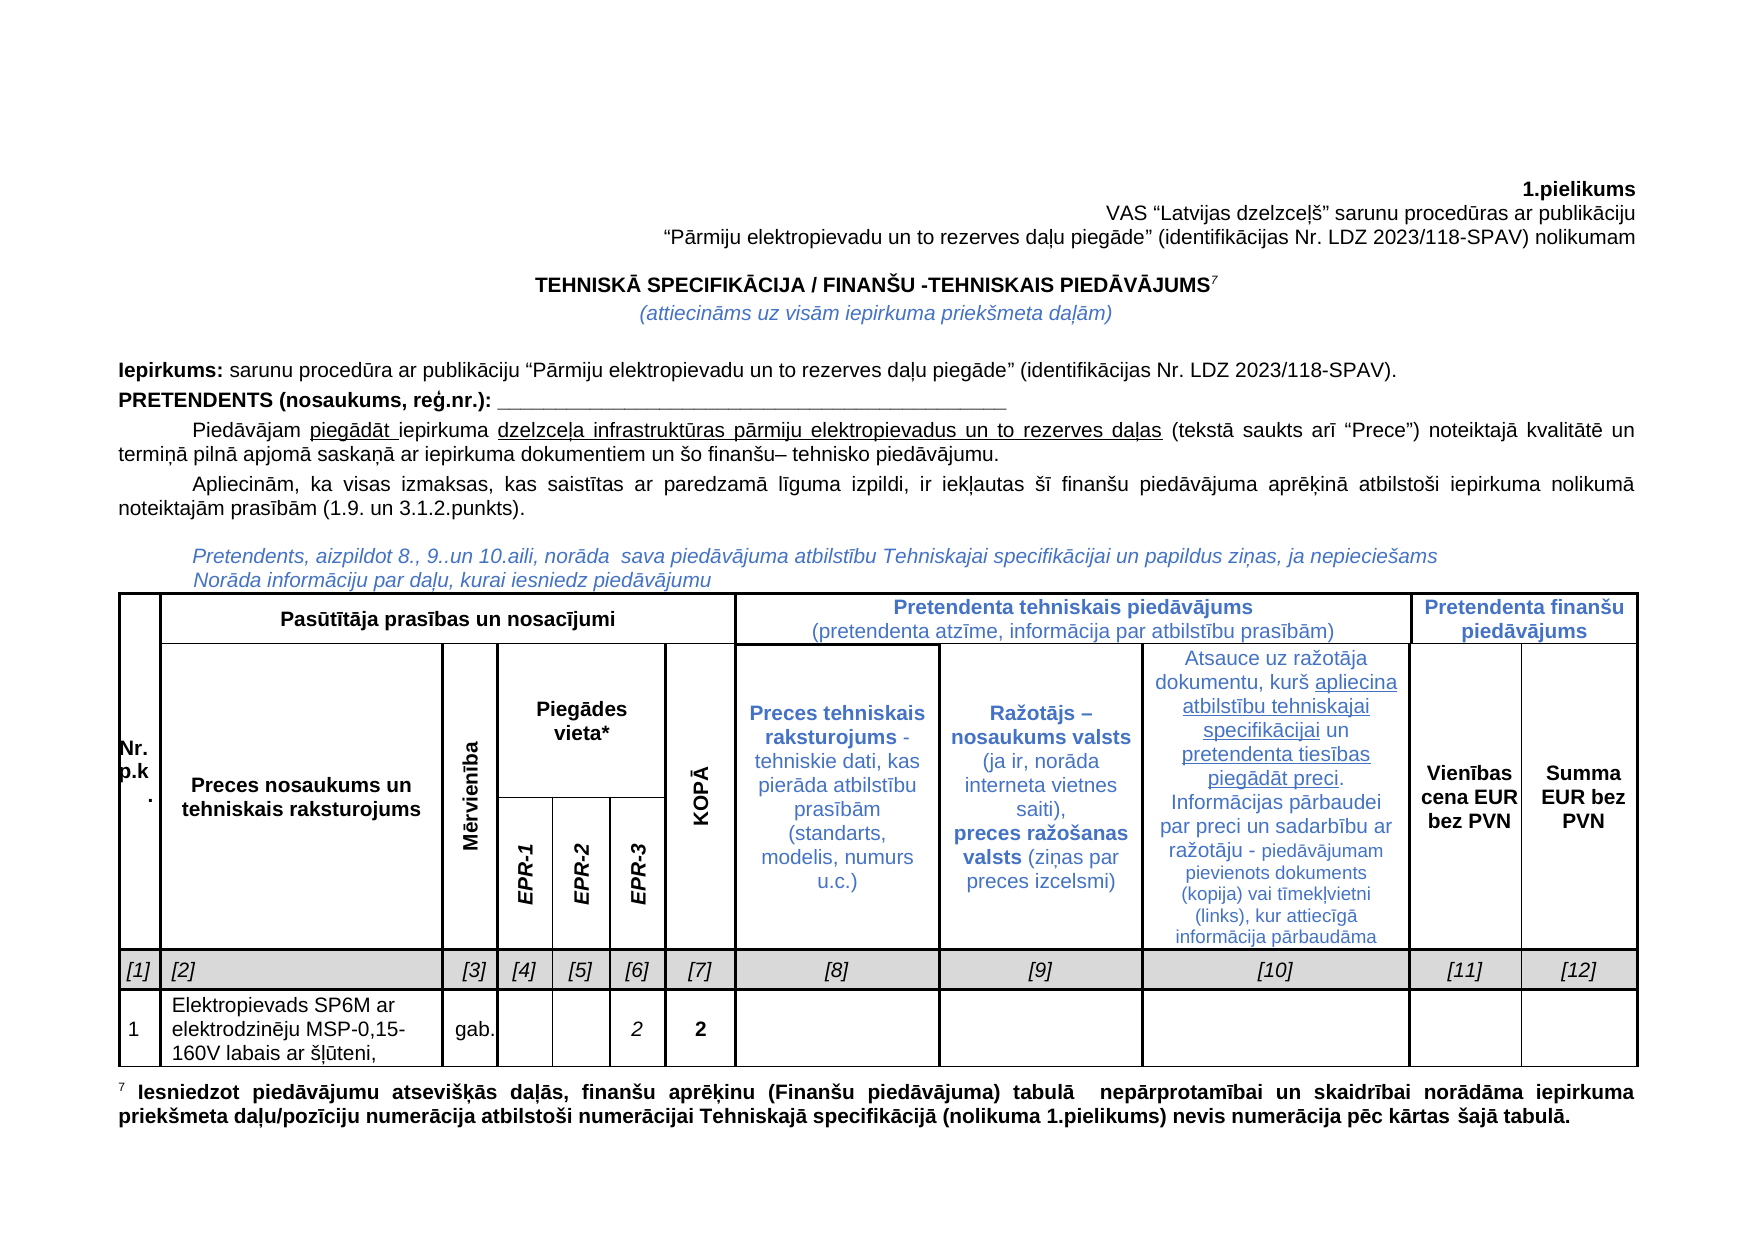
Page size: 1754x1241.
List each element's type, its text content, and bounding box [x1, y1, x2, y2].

table_header Nr. p.k. [121, 595, 159, 948]
table_header Pasūtītāja prasības un nosacījumi [162, 595, 734, 643]
table_cell [12] [1522, 951, 1636, 988]
list Norāda informāciju par daļu, kurai iesniedz piedāvājumu [193, 568, 1636, 592]
text Apliecinām, ka visas izmaksas, kas saistītas ar paredzamā līguma izpildi, ir iekļautas šī finanšu piedāvājuma aprēķinā atbilstoši iepirkuma nolikumā noteiktajām prasībām (1.9. un 3.1.2.punkts). [118, 472, 1636, 520]
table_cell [162, 991, 441, 1066]
table_cell Ražotājs – nosaukums valsts (ja ir, norāda interneta vietnes saiti), preces ražošanas valsts (ziņas par preces izcelsmi) [941, 644, 1141, 948]
table_cell Piegādes vieta* [499, 644, 664, 797]
text Piedāvājam piegādāt iepirkuma dzelzceļa infrastruktūras pārmiju elektropievadus un to rezerves daļas (tekstā saukts arī “Prece”) noteiktajā kvalitātē un termiņā pilnā apjomā saskaņā ar iepirkuma dokumentiem un šo finanšu– tehnisko piedāvājumu. [118, 418, 1636, 466]
table_cell [4] [499, 951, 552, 988]
table_cell 1 [121, 991, 159, 1066]
table_cell 2 [667, 991, 734, 1066]
table_cell Vienības cena EUR bez PVN [1411, 644, 1521, 948]
table_cell Atsauce uz ražotāja dokumentu, kurš apliecina atbilstību tehniskajai specifikācijai un pretendenta tiesības piegādāt preci. Informācijas pārbaudei par preci un sadarbību ar ražotāju - piedāvājumam pievienots dokuments (kopija) vai tīmekļvietni (links), kur attiecīgā informācija pārbaudāma [1144, 644, 1408, 948]
table_cell [3] [444, 951, 496, 988]
table_cell Mērvienība [444, 644, 496, 948]
text (attiecināms uz visām iepirkuma priekšmeta daļām) [118, 301, 1636, 325]
text tehniskā specifikācija / Finanšu -tehniskais piedāvājums [118, 273, 1636, 297]
table_cell EPR-2 [553, 798, 609, 948]
table_cell [553, 991, 609, 1066]
table_cell [7] [667, 951, 734, 988]
text Pretendents, aizpildot 8., 9..un 10.aili, norāda sava piedāvājuma atbilstību Tehniskajai specifikācijai un papildus ziņas, ja nepieciešams [118, 544, 1636, 568]
table_cell KOPĀ [667, 644, 734, 948]
table_cell 2 [611, 991, 664, 1066]
table_cell [10] [1144, 951, 1408, 988]
table_cell Summa EUR bez PVN [1522, 644, 1636, 948]
table_cell [6] [611, 951, 664, 988]
text PRETENDENTS (nosaukums, reģ.nr.): ____________________________________________ [118, 388, 1636, 412]
table_cell EPR-3 [611, 798, 664, 948]
table_cell [1411, 991, 1521, 1066]
text VAS “Latvijas dzelzceļš” sarunu procedūras ar publikāciju [118, 201, 1636, 225]
table_cell [499, 991, 552, 1066]
table_cell [8] [737, 951, 938, 988]
table_cell [737, 991, 938, 1066]
table_cell [1] [121, 951, 159, 988]
table_cell [11] [1411, 951, 1521, 988]
table_cell [5] [553, 951, 609, 988]
table_cell [1144, 991, 1408, 1066]
text Iepirkums: sarunu procedūra ar publikāciju “Pārmiju elektropievadu un to rezerves daļu piegāde” (identifikācijas Nr. LDZ 2023/118-SPAV). [118, 357, 1636, 381]
table_header Pretendenta finanšu piedāvājums [1413, 595, 1636, 643]
table_cell [9] [941, 951, 1141, 988]
text 1.pielikums [118, 177, 1636, 201]
table_header Pretendenta tehniskais piedāvājums (pretendenta atzīme, informācija par atbilstību prasībām) [737, 595, 1410, 643]
table_cell gab. [444, 991, 496, 1066]
table_cell Preces tehniskais raksturojums - tehniskie dati, kas pierāda atbilstību prasībām (standarts, modelis, numurs u.c.) [737, 646, 938, 948]
table_cell Preces nosaukums un tehniskais raksturojums [162, 644, 441, 948]
table_cell [2] [162, 951, 441, 988]
table_cell [1522, 991, 1636, 1066]
table_cell [941, 991, 1141, 1066]
text “Pārmiju elektropievadu un to rezerves daļu piegāde” (identifikācijas Nr. LDZ 2023/118-SPAV) nolikumam [118, 225, 1636, 249]
table_cell EPR-1 [499, 798, 552, 948]
